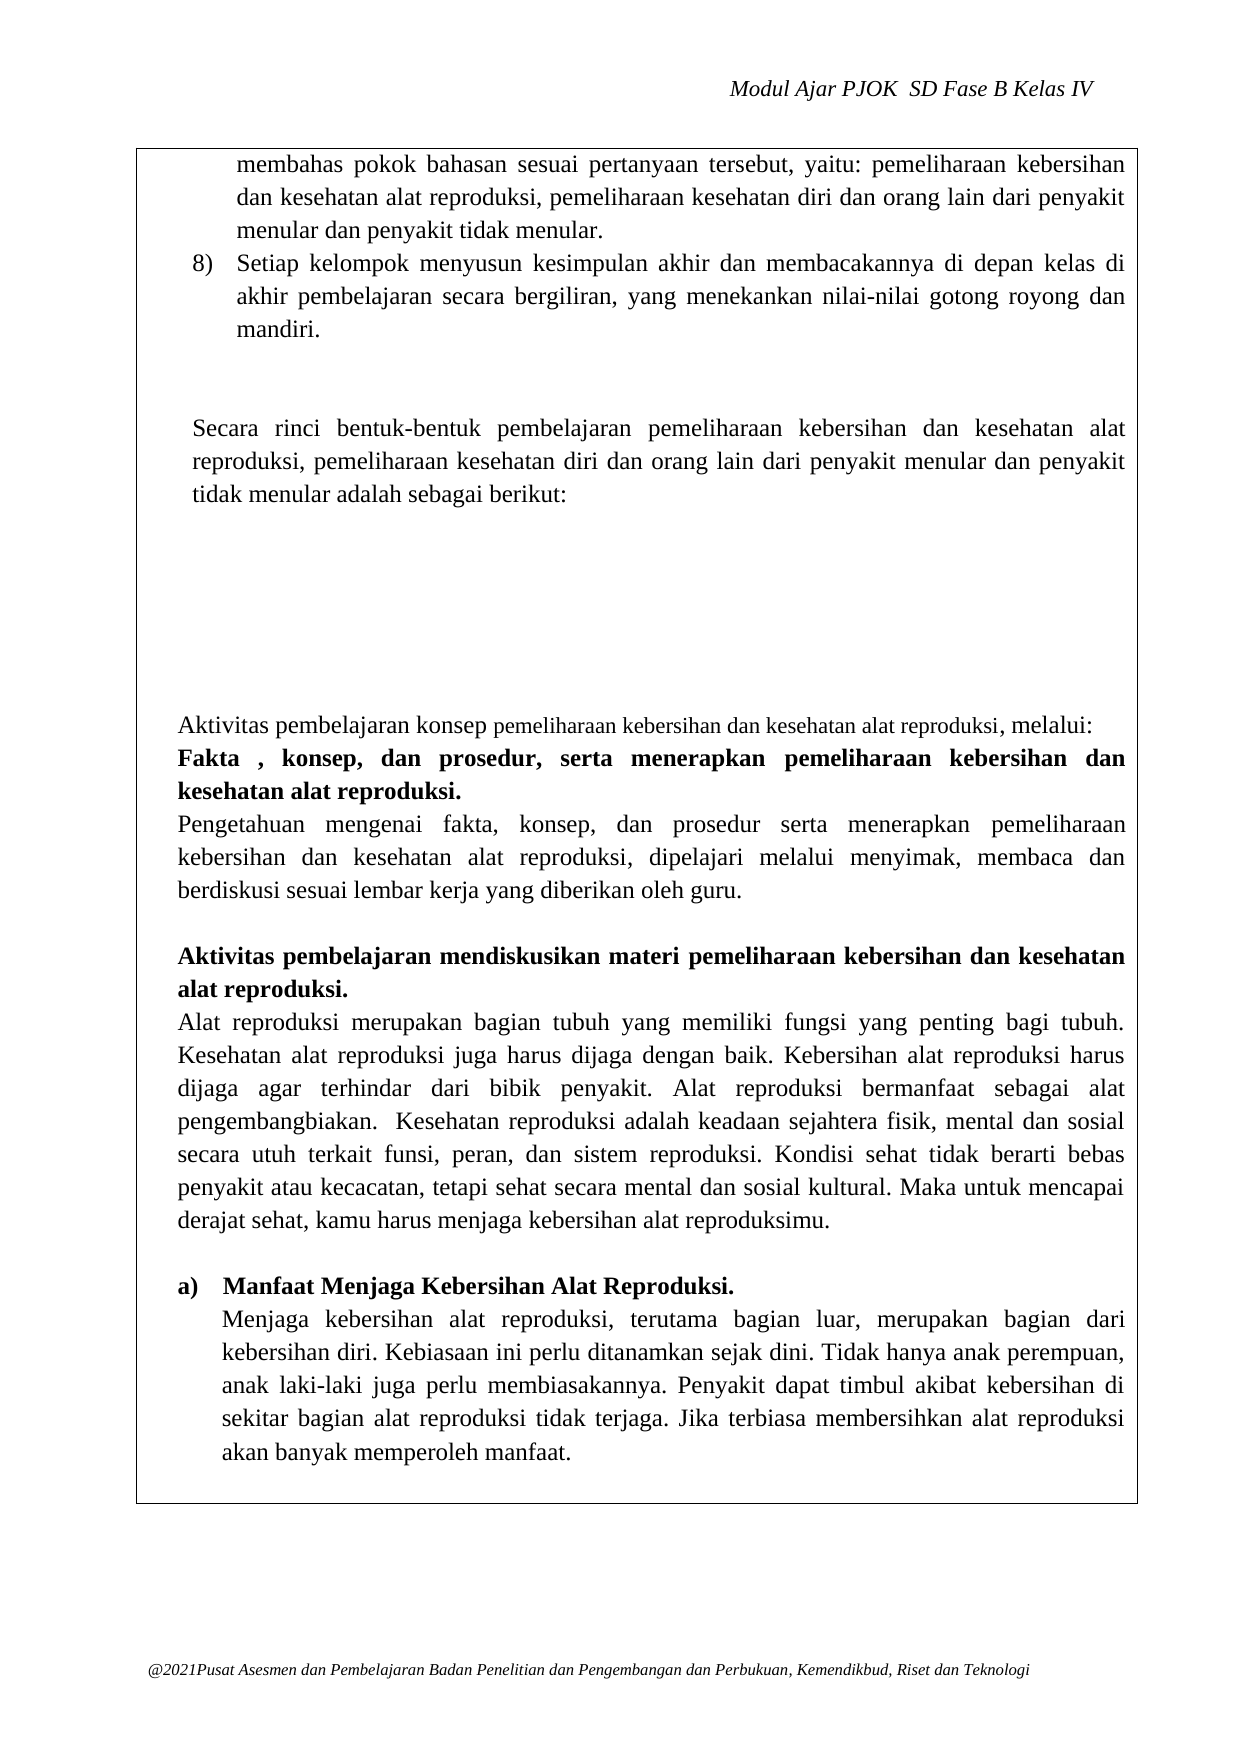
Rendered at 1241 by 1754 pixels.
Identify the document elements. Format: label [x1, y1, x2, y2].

table_cell [137, 149, 1137, 1503]
